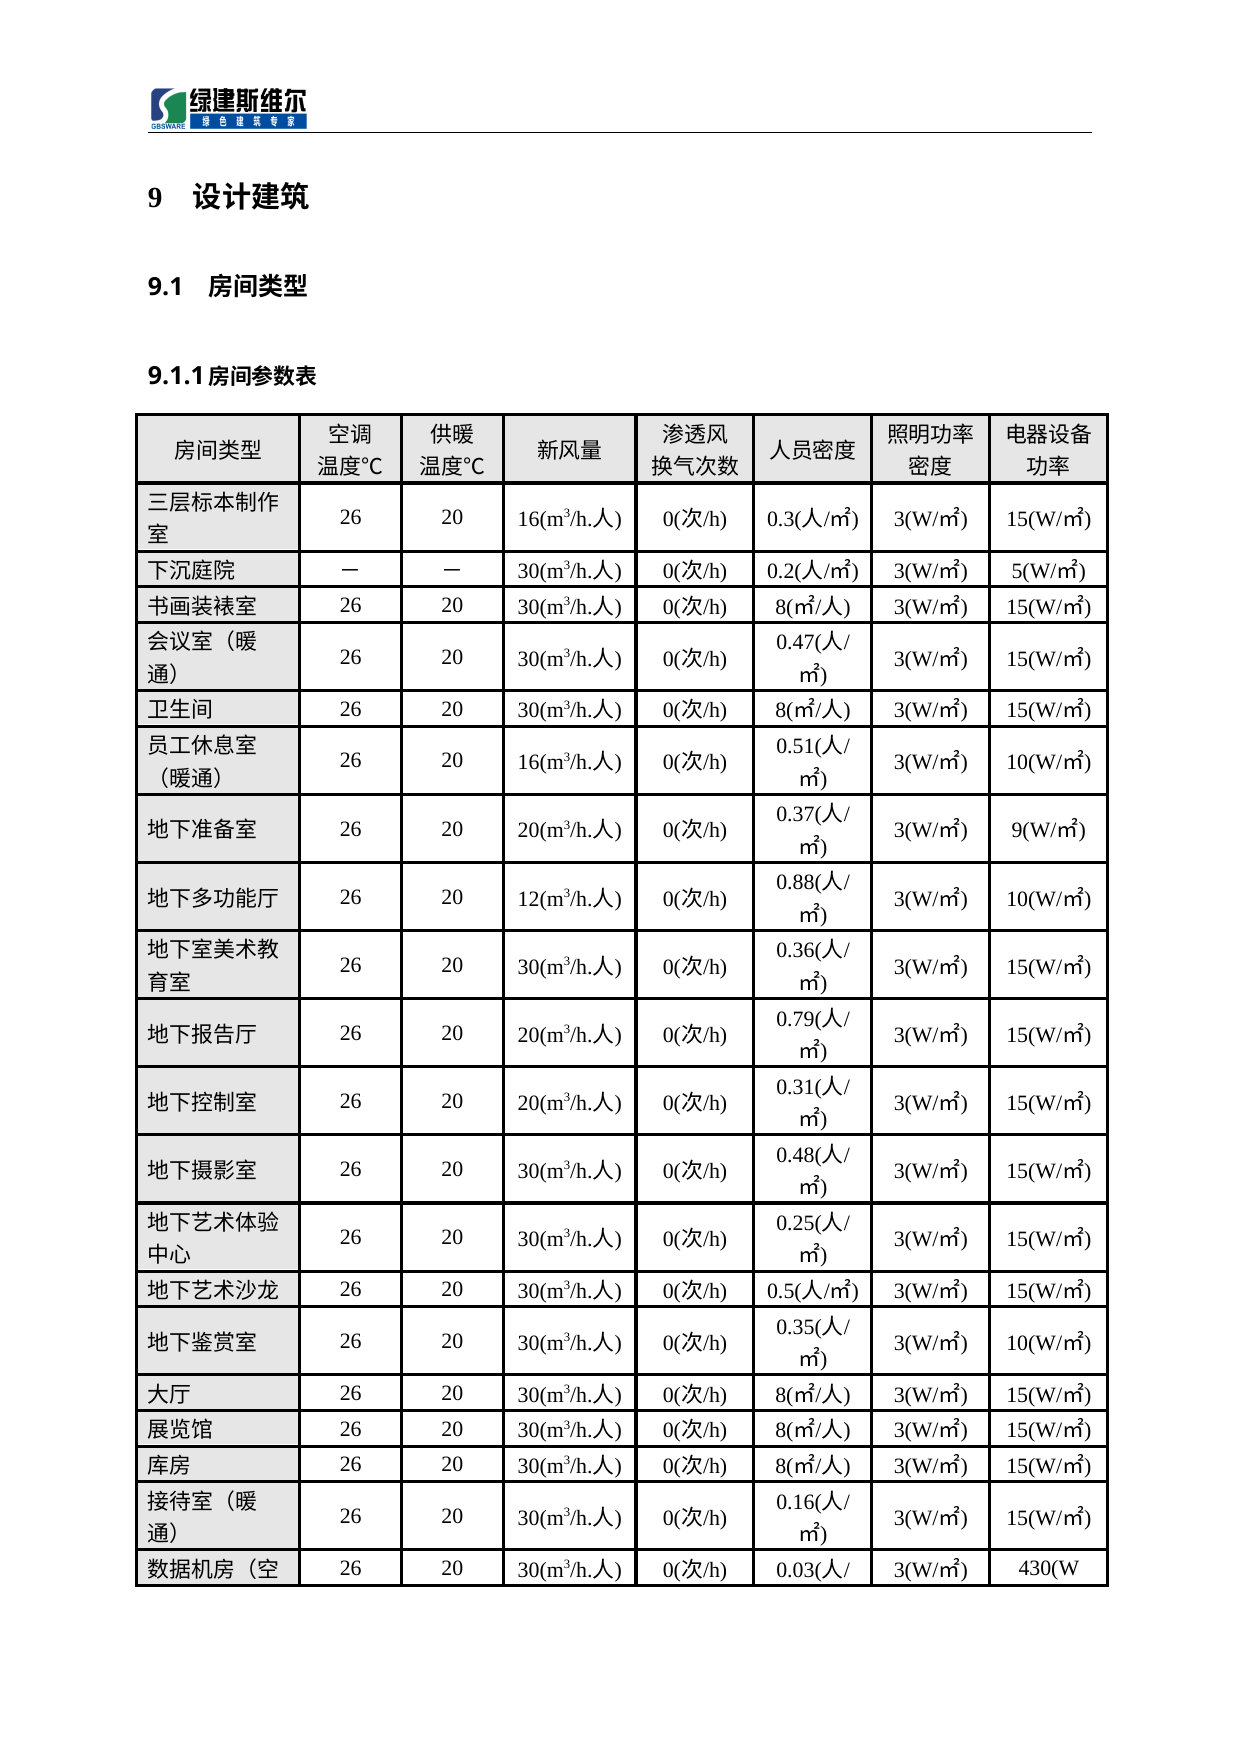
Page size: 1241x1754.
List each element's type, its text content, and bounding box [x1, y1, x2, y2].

table_cell － [301, 553, 400, 585]
table_cell 26 [301, 1412, 400, 1444]
table_cell 26 [301, 1000, 400, 1065]
table_cell 8(㎡/人) [755, 1376, 870, 1409]
table_cell 30(m3/h.人) [505, 1483, 634, 1548]
table_cell 20(m3/h.人) [505, 796, 634, 861]
table_cell 26 [301, 692, 400, 724]
table_cell 0.51(人/㎡) [755, 728, 870, 793]
table_cell 3(W/㎡) [873, 1483, 988, 1548]
table_cell 库房 [138, 1448, 298, 1480]
table_cell 接待室（暖通） [138, 1483, 298, 1548]
table_cell 15(W/㎡) [991, 485, 1106, 549]
table_cell 3(W/㎡) [873, 728, 988, 793]
table_cell 3(W/㎡) [873, 553, 988, 585]
table_cell 30(m3/h.人) [505, 1273, 634, 1305]
table_cell 员工休息室（暖通） [138, 728, 298, 793]
table_cell － [403, 553, 502, 585]
table_cell 26 [301, 728, 400, 793]
table_cell 3(W/㎡) [873, 1000, 988, 1065]
table_cell 0.16(人/㎡) [755, 1483, 870, 1548]
table_cell 8(㎡/人) [755, 1448, 870, 1480]
table_header 电器设备 功率 [991, 416, 1106, 481]
table_cell 3(W/㎡) [873, 932, 988, 997]
table_cell 30(m3/h.人) [505, 692, 634, 724]
table_cell 16(m3/h.人) [505, 728, 634, 793]
table_cell 15(W/㎡) [991, 932, 1106, 997]
subtitle 设计建筑 [148, 162, 1092, 227]
table_cell 26 [301, 1483, 400, 1548]
table_cell 0.47(人/㎡) [755, 624, 870, 689]
table_cell 26 [301, 1448, 400, 1480]
table_cell 0(次/h) [638, 1448, 752, 1480]
table_cell 30(m3/h.人) [505, 1205, 634, 1269]
table_cell 30(m3/h.人) [505, 1551, 634, 1584]
table_cell 20 [403, 1000, 502, 1065]
table_cell 15(W/㎡) [991, 624, 1106, 689]
table_cell 3(W/㎡) [873, 1551, 988, 1584]
table_cell 3(W/㎡) [873, 624, 988, 689]
table_cell 3(W/㎡) [873, 796, 988, 861]
table_cell 20 [403, 796, 502, 861]
table_cell 20(m3/h.人) [505, 1068, 634, 1133]
table_cell 15(W/㎡) [991, 588, 1106, 621]
table_cell 15(W/㎡) [991, 1068, 1106, 1133]
table_cell 15(W/㎡) [991, 1483, 1106, 1548]
table_cell 430(W/㎡) [991, 1551, 1106, 1584]
table_cell 三层标本制作室 [138, 485, 298, 549]
table_cell 20 [403, 864, 502, 929]
table_cell 0(次/h) [638, 796, 752, 861]
table_cell 0(次/h) [638, 1000, 752, 1065]
table_cell 下沉庭院 [138, 553, 298, 585]
table_cell 0.48(人/㎡) [755, 1136, 870, 1201]
table_cell 15(W/㎡) [991, 1205, 1106, 1269]
table_cell 0(次/h) [638, 728, 752, 793]
table_cell 20 [403, 1205, 502, 1269]
table_header 空调 温度℃ [301, 416, 400, 481]
table_cell 15(W/㎡) [991, 1412, 1106, 1444]
table_cell 3(W/㎡) [873, 588, 988, 621]
table_cell 0(次/h) [638, 553, 752, 585]
table_cell 3(W/㎡) [873, 1308, 988, 1373]
table_cell 0(次/h) [638, 932, 752, 997]
table_cell 20 [403, 1448, 502, 1480]
table_cell 0(次/h) [638, 1136, 752, 1201]
table_cell 15(W/㎡) [991, 1376, 1106, 1409]
table_cell 0.31(人/㎡) [755, 1068, 870, 1133]
table_cell 0(次/h) [638, 1308, 752, 1373]
table_cell 0(次/h) [638, 1068, 752, 1133]
table_cell 地下摄影室 [138, 1136, 298, 1201]
table_cell 30(m3/h.人) [505, 588, 634, 621]
table_cell 8(㎡/人) [755, 588, 870, 621]
table_cell 30(m3/h.人) [505, 932, 634, 997]
table_cell 12(m3/h.人) [505, 864, 634, 929]
table_cell 20 [403, 692, 502, 724]
table_cell 20 [403, 1483, 502, 1548]
table_cell 20 [403, 1068, 502, 1133]
table_cell 0(次/h) [638, 864, 752, 929]
picture [147, 88, 308, 130]
table_cell 0.03(人/㎡) [755, 1551, 870, 1584]
table_cell 26 [301, 864, 400, 929]
table_header 房间类型 [138, 416, 298, 481]
table_cell 0(次/h) [638, 624, 752, 689]
table_cell 3(W/㎡) [873, 1273, 988, 1305]
table_cell 8(㎡/人) [755, 692, 870, 724]
table_cell 20 [403, 588, 502, 621]
table_header 照明功率 密度 [873, 416, 988, 481]
table_cell 地下准备室 [138, 796, 298, 861]
table_header 渗透风 换气次数 [638, 416, 752, 481]
table_cell 地下多功能厅 [138, 864, 298, 929]
table_header 供暖 温度℃ [403, 416, 502, 481]
table_cell 10(W/㎡) [991, 1308, 1106, 1373]
table_cell 0.35(人/㎡) [755, 1308, 870, 1373]
table_cell 3(W/㎡) [873, 692, 988, 724]
table_cell 30(m3/h.人) [505, 1308, 634, 1373]
table_cell 20 [403, 1412, 502, 1444]
table_cell 0(次/h) [638, 485, 752, 549]
table_cell 26 [301, 1376, 400, 1409]
table_cell 展览馆 [138, 1412, 298, 1444]
table_cell 0(次/h) [638, 1483, 752, 1548]
table_cell 20 [403, 1273, 502, 1305]
table_cell 3(W/㎡) [873, 1205, 988, 1269]
table_cell 0.37(人/㎡) [755, 796, 870, 861]
table_cell 地下室美术教育室 [138, 932, 298, 997]
table_cell 20 [403, 1551, 502, 1584]
table_cell 地下艺术沙龙 [138, 1273, 298, 1305]
table_cell 15(W/㎡) [991, 692, 1106, 724]
table_cell 16(m3/h.人) [505, 485, 634, 549]
table_cell 3(W/㎡) [873, 485, 988, 549]
table_cell 0(次/h) [638, 1551, 752, 1584]
table_cell 30(m3/h.人) [505, 1136, 634, 1201]
table_cell 9(W/㎡) [991, 796, 1106, 861]
table_cell 3(W/㎡) [873, 864, 988, 929]
table_cell 3(W/㎡) [873, 1376, 988, 1409]
table_cell 3(W/㎡) [873, 1136, 988, 1201]
table_cell 26 [301, 1551, 400, 1584]
table_cell 0(次/h) [638, 1273, 752, 1305]
table_cell 0(次/h) [638, 1376, 752, 1409]
table_cell 30(m3/h.人) [505, 1376, 634, 1409]
table_cell 3(W/㎡) [873, 1068, 988, 1133]
table_cell 26 [301, 588, 400, 621]
table_cell 0(次/h) [638, 1205, 752, 1269]
table_cell 0.3(人/㎡) [755, 485, 870, 549]
table_cell 15(W/㎡) [991, 1273, 1106, 1305]
table_cell 20(m3/h.人) [505, 1000, 634, 1065]
table_cell 20 [403, 485, 502, 549]
table_cell 0.5(人/㎡) [755, 1273, 870, 1305]
table_cell 0.36(人/㎡) [755, 932, 870, 997]
table_cell 26 [301, 932, 400, 997]
table_cell 20 [403, 1376, 502, 1409]
table_cell 0.25(人/㎡) [755, 1205, 870, 1269]
table_cell 20 [403, 932, 502, 997]
table_cell 26 [301, 1273, 400, 1305]
table_cell 0(次/h) [638, 1412, 752, 1444]
table_cell 0.88(人/㎡) [755, 864, 870, 929]
table_cell 26 [301, 1068, 400, 1133]
table_cell 0(次/h) [638, 588, 752, 621]
table_cell 3(W/㎡) [873, 1412, 988, 1444]
table_cell 会议室（暖通） [138, 624, 298, 689]
table_header 人员密度 [755, 416, 870, 481]
table_cell 30(m3/h.人) [505, 624, 634, 689]
table_cell 卫生间 [138, 692, 298, 724]
table_cell 8(㎡/人) [755, 1412, 870, 1444]
table_cell 0.2(人/㎡) [755, 553, 870, 585]
table_cell 20 [403, 1308, 502, 1373]
subtitle 房间参数表 [148, 342, 1092, 407]
table_header 新风量 [505, 416, 634, 481]
table_cell 20 [403, 728, 502, 793]
table_cell 30(m3/h.人) [505, 553, 634, 585]
table_cell 地下艺术体验中心 [138, 1205, 298, 1269]
table_cell 3(W/㎡) [873, 1448, 988, 1480]
table_cell 26 [301, 624, 400, 689]
table_cell 26 [301, 1308, 400, 1373]
table_cell 15(W/㎡) [991, 1136, 1106, 1201]
table_cell 地下鉴赏室 [138, 1308, 298, 1373]
table_cell 地下控制室 [138, 1068, 298, 1133]
table_cell 书画装裱室 [138, 588, 298, 621]
table_cell 大厅 [138, 1376, 298, 1409]
table_cell 26 [301, 1136, 400, 1201]
table_cell 5(W/㎡) [991, 553, 1106, 585]
table_cell 0.79(人/㎡) [755, 1000, 870, 1065]
table_cell 15(W/㎡) [991, 1000, 1106, 1065]
table_cell 26 [301, 485, 400, 549]
table_cell 10(W/㎡) [991, 728, 1106, 793]
table_cell 0(次/h) [638, 692, 752, 724]
table_cell 数据机房（空调） [138, 1551, 298, 1584]
table_cell 26 [301, 796, 400, 861]
table_cell 26 [301, 1205, 400, 1269]
table_cell 15(W/㎡) [991, 1448, 1106, 1480]
table_cell 20 [403, 1136, 502, 1201]
table_cell 30(m3/h.人) [505, 1412, 634, 1444]
table_cell 20 [403, 624, 502, 689]
table_cell 地下报告厅 [138, 1000, 298, 1065]
table_cell 10(W/㎡) [991, 864, 1106, 929]
subtitle 房间类型 [148, 252, 1092, 317]
table_cell 30(m3/h.人) [505, 1448, 634, 1480]
